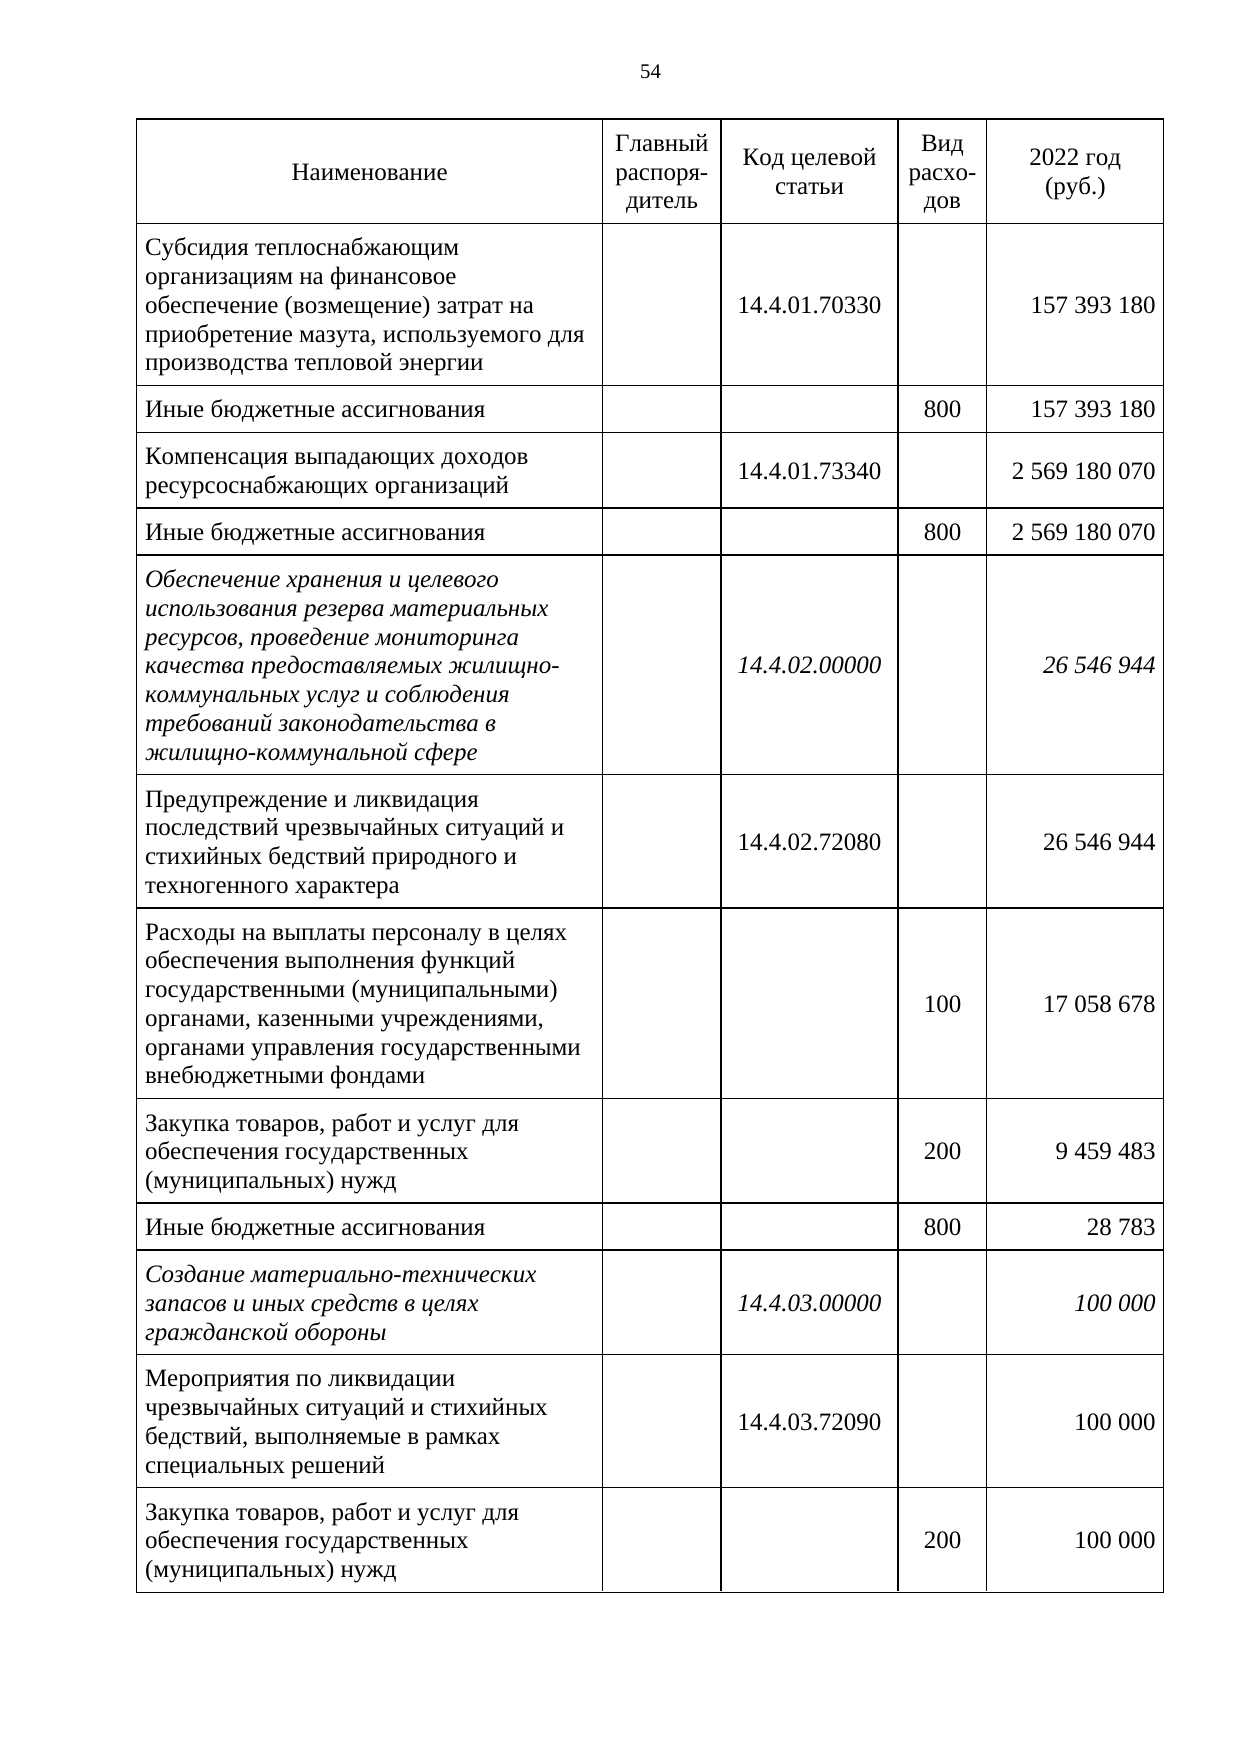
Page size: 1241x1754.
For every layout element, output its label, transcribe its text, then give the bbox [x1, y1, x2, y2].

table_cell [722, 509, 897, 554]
table_header Наименование [137, 120, 602, 223]
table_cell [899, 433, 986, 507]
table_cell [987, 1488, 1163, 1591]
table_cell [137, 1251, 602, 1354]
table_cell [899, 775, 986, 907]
table_header Главный распоря-дитель [603, 120, 720, 223]
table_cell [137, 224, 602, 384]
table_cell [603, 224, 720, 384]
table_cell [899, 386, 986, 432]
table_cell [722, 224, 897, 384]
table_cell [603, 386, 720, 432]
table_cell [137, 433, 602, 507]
table_header Вид расхо-дов [899, 120, 986, 223]
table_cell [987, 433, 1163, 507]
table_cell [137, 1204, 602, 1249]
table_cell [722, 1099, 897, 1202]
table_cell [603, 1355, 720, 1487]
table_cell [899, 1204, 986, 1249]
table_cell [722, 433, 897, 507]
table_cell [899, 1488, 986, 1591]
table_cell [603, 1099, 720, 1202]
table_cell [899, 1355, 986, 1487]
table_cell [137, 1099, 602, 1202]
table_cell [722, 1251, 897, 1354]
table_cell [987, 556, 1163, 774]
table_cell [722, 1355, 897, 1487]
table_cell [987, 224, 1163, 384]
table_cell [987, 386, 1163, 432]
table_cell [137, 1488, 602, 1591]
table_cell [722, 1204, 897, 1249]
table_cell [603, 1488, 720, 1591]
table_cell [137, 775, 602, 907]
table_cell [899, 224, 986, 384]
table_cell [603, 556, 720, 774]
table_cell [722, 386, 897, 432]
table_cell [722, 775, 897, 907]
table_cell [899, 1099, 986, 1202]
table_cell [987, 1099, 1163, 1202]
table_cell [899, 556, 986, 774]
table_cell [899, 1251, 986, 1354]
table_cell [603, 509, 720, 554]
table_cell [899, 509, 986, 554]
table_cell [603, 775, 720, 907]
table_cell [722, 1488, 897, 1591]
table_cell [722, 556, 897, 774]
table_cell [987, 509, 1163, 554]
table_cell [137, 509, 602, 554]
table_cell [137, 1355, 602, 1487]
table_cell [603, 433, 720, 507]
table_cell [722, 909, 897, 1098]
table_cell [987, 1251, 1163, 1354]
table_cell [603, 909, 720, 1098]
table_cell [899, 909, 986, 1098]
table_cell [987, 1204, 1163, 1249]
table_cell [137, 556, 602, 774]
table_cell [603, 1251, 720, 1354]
table_header Код целевой статьи [722, 120, 897, 223]
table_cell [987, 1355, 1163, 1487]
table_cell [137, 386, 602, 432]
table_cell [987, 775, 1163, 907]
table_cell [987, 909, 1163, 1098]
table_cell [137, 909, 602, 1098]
table_header 2022 год (руб.) [987, 120, 1163, 223]
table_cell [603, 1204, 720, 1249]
